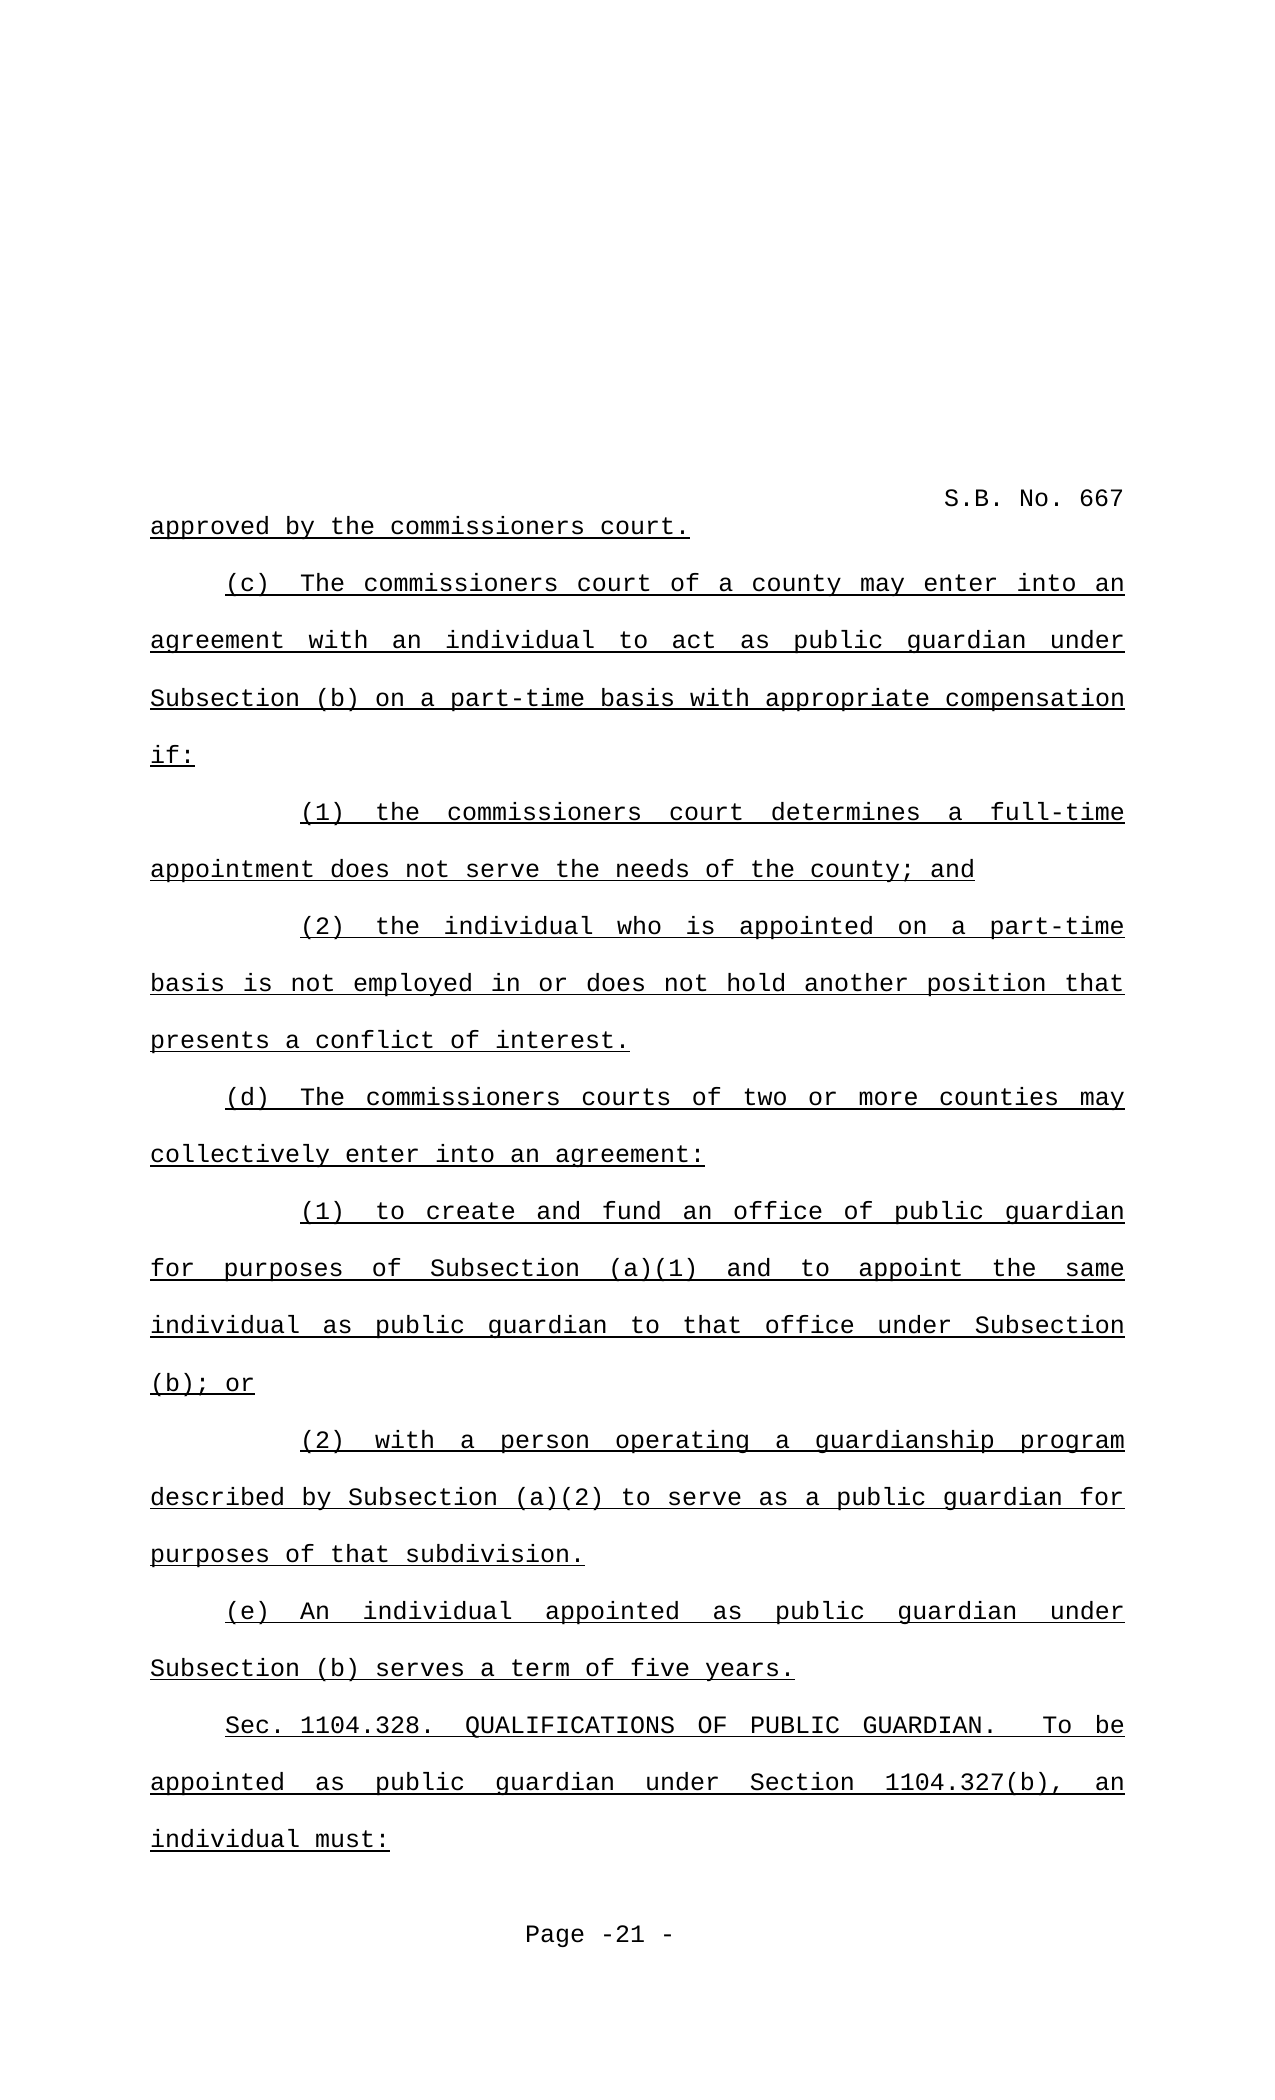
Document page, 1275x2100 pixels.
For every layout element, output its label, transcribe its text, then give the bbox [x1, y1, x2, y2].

text (c) The commissioners court of a county may enter into an agreement with an individual to act as public guardian under Subsection (b) on a part-time basis with appropriate compensation if: [150, 710, 1125, 771]
text (2) the individual who is appointed on a part-time basis is not employed in or does not hold another position that presents a conflict of interest. [150, 913, 1125, 994]
text (1) to create and fund an office of public guardian for purposes of Subsection (a)(1) and to appoint the same individual as public guardian to that office under Subsection (b); or [150, 1281, 1125, 1336]
text Sec. 1104.328. QUALIFICATIONS OF PUBLIC GUARDIAN. To be appointed as public guardian under Section 1104.327(b), an individual must: [150, 1712, 1125, 1793]
text (1) to create and fund an office of public guardian for purposes of Subsection (a)(1) and to appoint the same individual as public guardian to that office under Subsection (b); or [150, 1338, 1125, 1398]
text (1) to create and fund an office of public guardian for purposes of Subsection (a)(1) and to appoint the same individual as public guardian to that office under Subsection (b); or [150, 1199, 1125, 1279]
text (2) with a person operating a guardianship program described by Subsection (a)(2) to serve as a public guardian for purposes of that subdivision. [150, 1427, 1125, 1508]
text (d) The commissioners courts of two or more counties may collectively enter into an agreement: [150, 1084, 1125, 1170]
text (c) The commissioners court of a county may enter into an agreement with an individual to act as public guardian under Subsection (b) on a part-time basis with appropriate compensation if: [150, 653, 1125, 708]
text (1) the commissioners court determines a full-time appointment does not serve the needs of the county; and [150, 799, 1125, 885]
text (2) the individual who is appointed on a part-time basis is not employed in or does not hold another position that presents a conflict of interest. [150, 995, 1125, 1056]
text (e) An individual appointed as public guardian under Subsection (b) serves a term of five years. [150, 1598, 1125, 1684]
text (2) with a person operating a guardianship program described by Subsection (a)(2) to serve as a public guardian for purposes of that subdivision. [150, 1509, 1125, 1570]
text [150, 514, 1125, 542]
text Sec. 1104.328. QUALIFICATIONS OF PUBLIC GUARDIAN. To be appointed as public guardian under Section 1104.327(b), an individual must: [150, 1795, 1125, 1855]
text (c) The commissioners court of a county may enter into an agreement with an individual to act as public guardian under Subsection (b) on a part-time basis with appropriate compensation if: [150, 571, 1125, 651]
